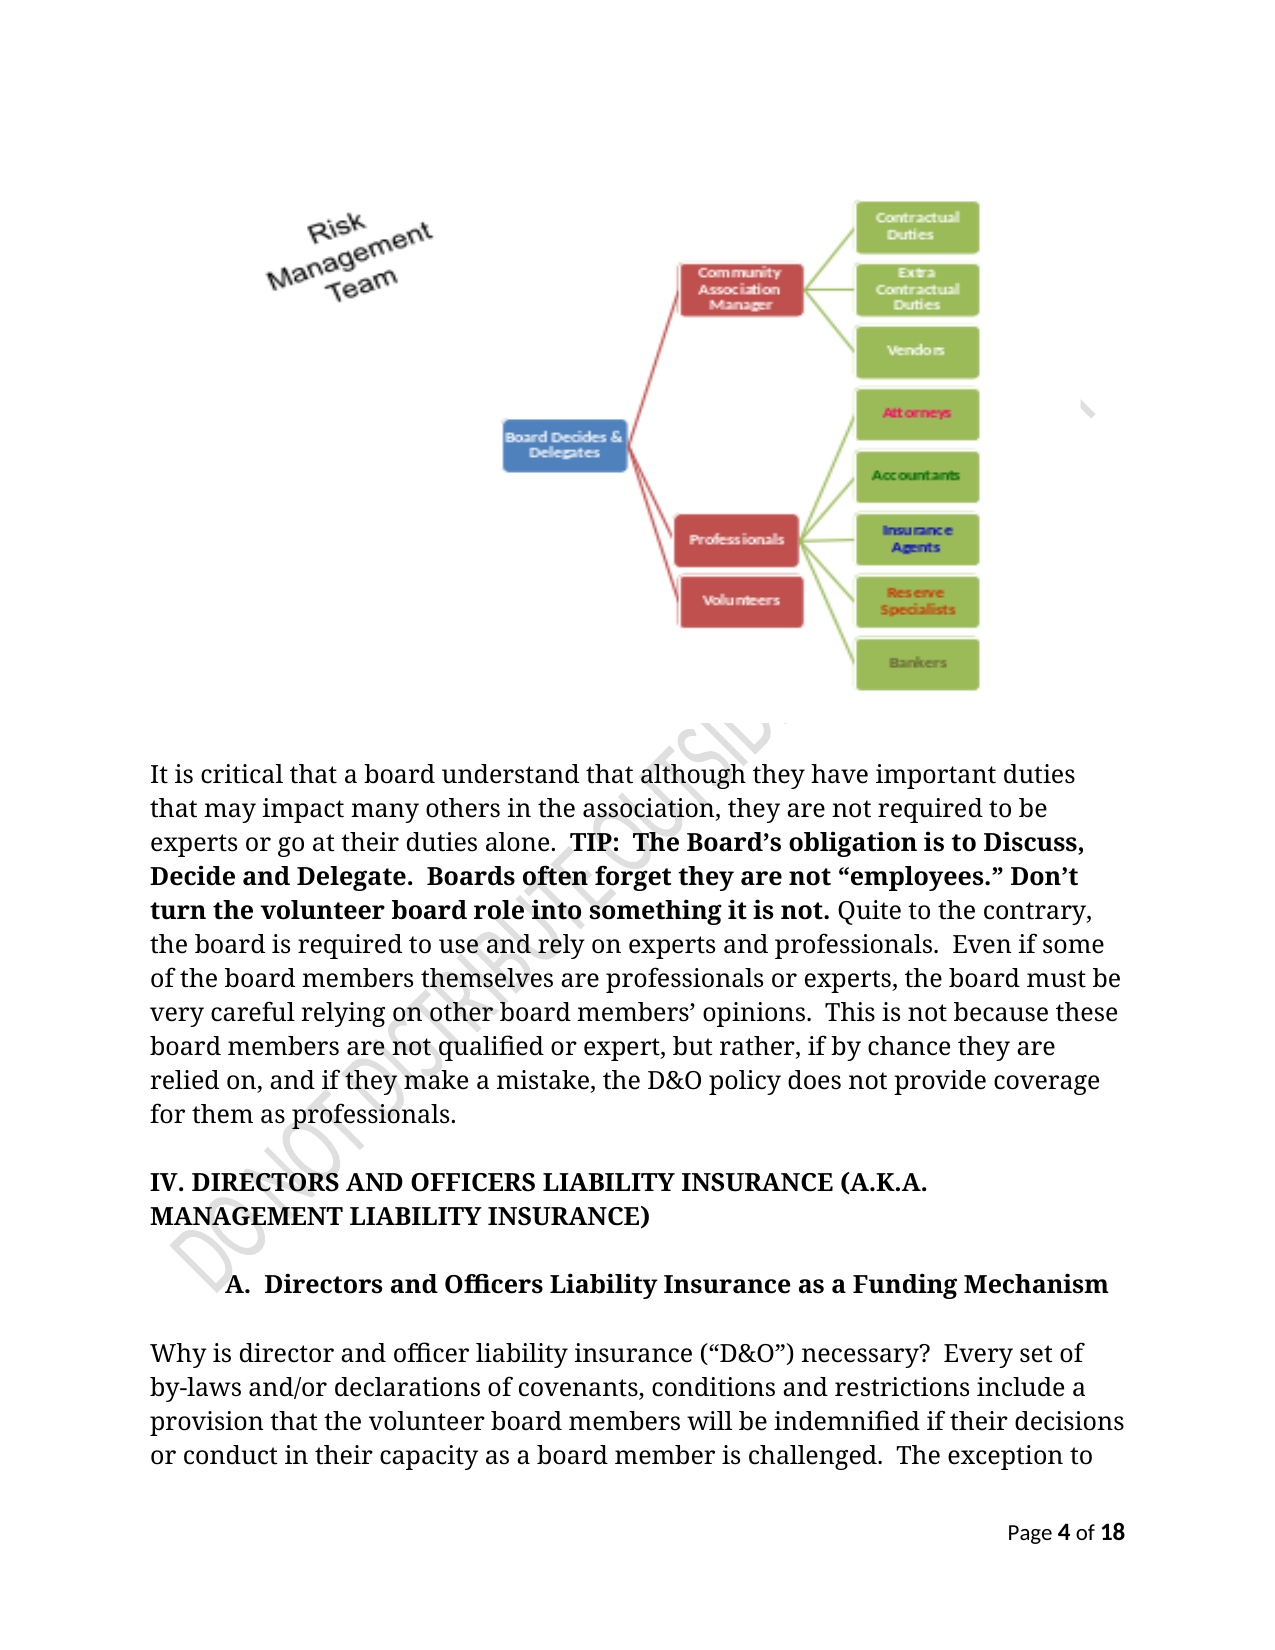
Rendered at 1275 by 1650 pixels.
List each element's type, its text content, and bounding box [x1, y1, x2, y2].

text IV. Directors and Officers Liability Insurance (a.k.a. Management Liability Insurance) [150, 1165, 1125, 1233]
text It is critical that a board understand that although they have important duties that may impact many others in the association, they are not required to be experts or go at their duties alone. TIP: The Board’s obligation is to Discuss, Decide and Delegate. Boards often forget they are not “employees.” Don’t turn the volunteer board role into something it is not. Quite to the contrary, the board is required to use and rely on experts and professionals. Even if some of the board members themselves are professionals or experts, the board must be very careful relying on other board members’ opinions. This is not because these board members are not qualified or expert, but rather, if by chance they are relied on, and if they make a mistake, the D&O policy does not provide coverage for them as professionals. [150, 756, 1125, 1131]
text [150, 1335, 1125, 1472]
text A. Directors and Officers Liability Insurance as a Funding Mechanism [150, 1267, 1125, 1301]
